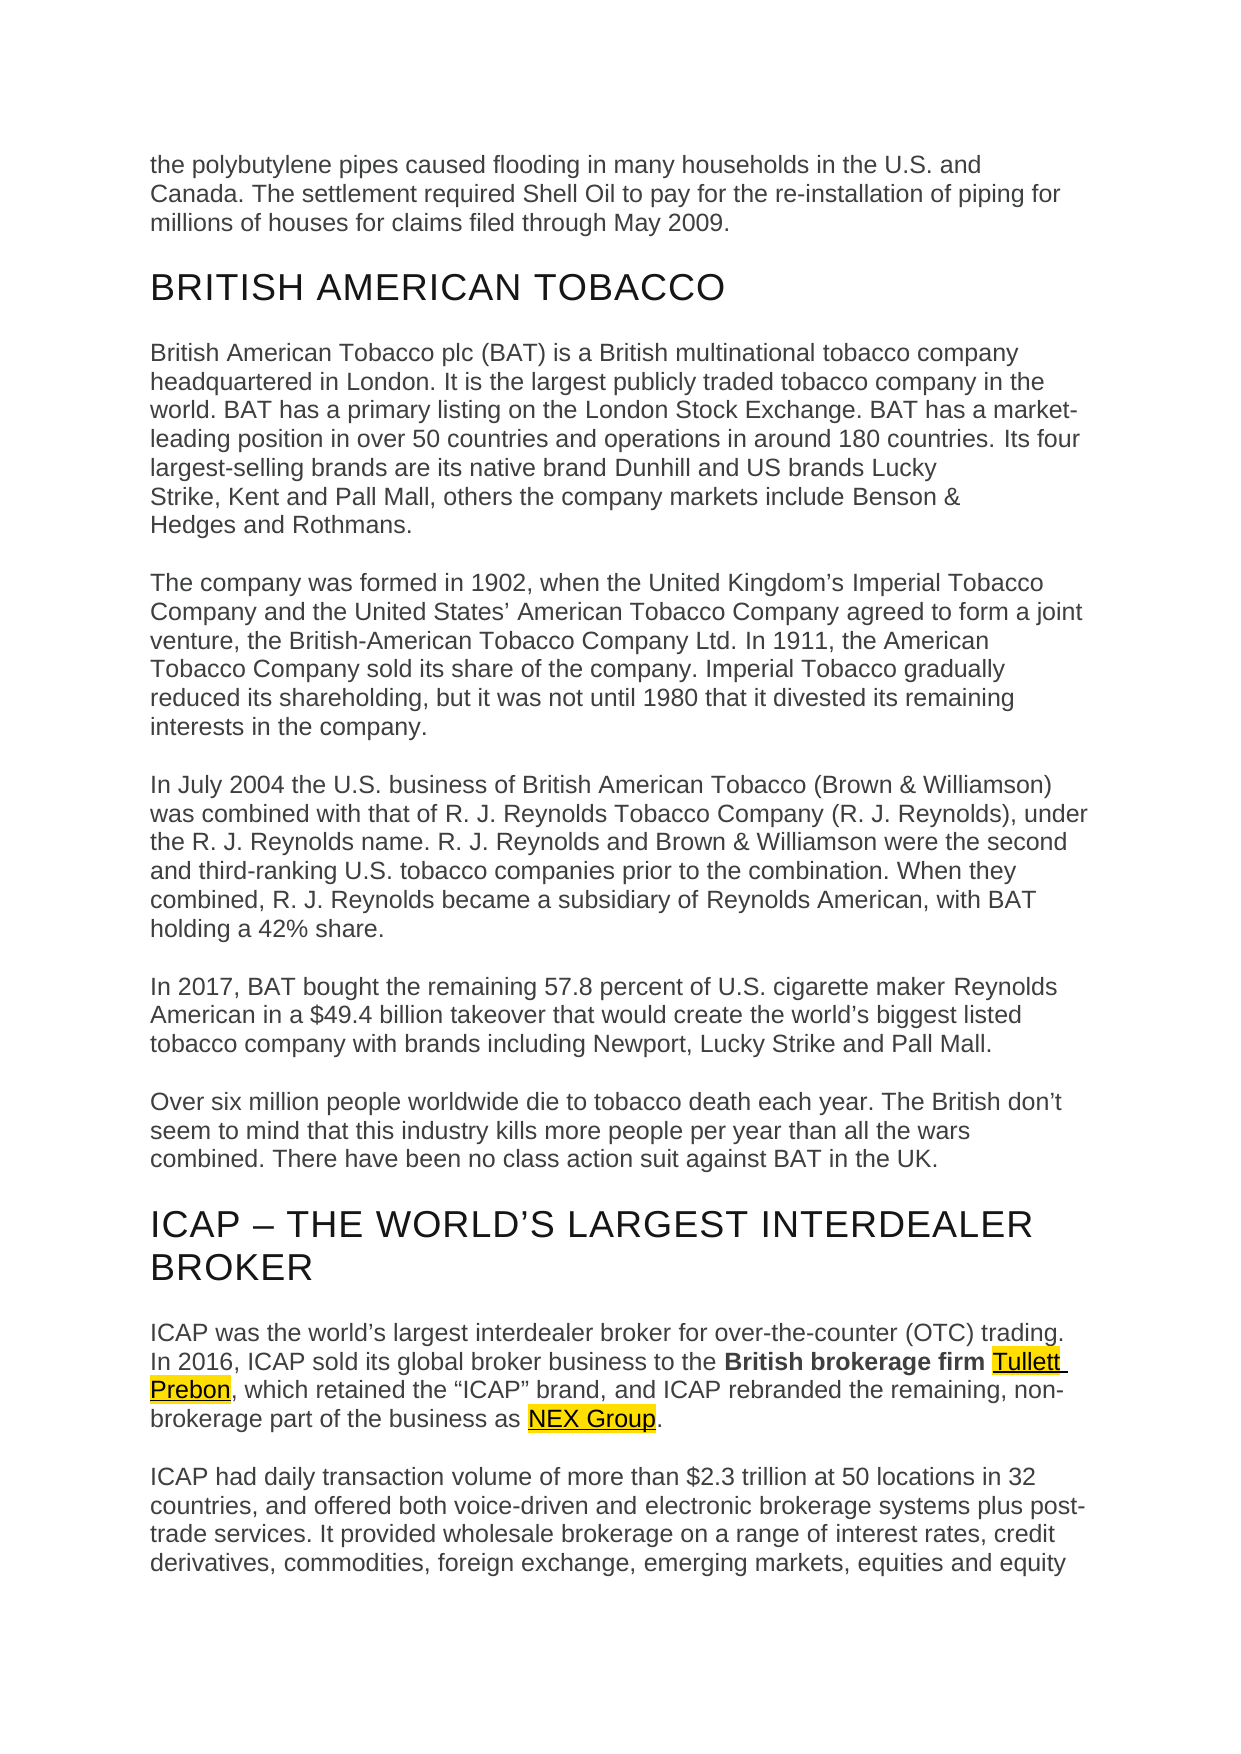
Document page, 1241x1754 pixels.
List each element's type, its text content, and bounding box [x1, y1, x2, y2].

text British American Tobacco plc (BAT) is a British multinational tobacco company headquartered in London. It is the largest publicly traded tobacco company in the world. BAT has a primary listing on the London Stock Exchange. BAT has a market-leading position in over 50 countries and operations in around 180 countries. Its four largest-selling brands are its native brand Dunhill and US brands Lucky Strike, Kent and Pall Mall, others the company markets include Benson & Hedges and Rothmans. [150, 338, 1090, 539]
text In July 2004 the U.S. business of British American Tobacco (Brown & Williamson) was combined with that of R. J. Reynolds Tobacco Company (R. J. Reynolds), under the R. J. Reynolds name. R. J. Reynolds and Brown & Williamson were the second and third-ranking U.S. tobacco companies prior to the combination. When they combined, R. J. Reynolds became a subsidiary of Reynolds American, with BAT holding a 42% share. [150, 770, 1090, 942]
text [150, 1462, 1090, 1577]
text In 2017, BAT bought the remaining 57.8 percent of U.S. cigarette maker Reynolds American in a $49.4 billion takeover that would create the world’s biggest listed tobacco company with brands including Newport, Lucky Strike and Pall Mall. [150, 971, 1090, 1058]
text The company was formed in 1902, when the United Kingdom’s Imperial Tobacco Company and the United States’ American Tobacco Company agreed to form a joint venture, the British-American Tobacco Company Ltd. In 1911, the American Tobacco Company sold its share of the company. Imperial Tobacco gradually reduced its shareholding, but it was not until 1980 that it divested its remaining interests in the company. [150, 568, 1090, 741]
text BRITISH AMERICAN TOBACCO [150, 265, 1090, 308]
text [150, 150, 1090, 236]
text ICAP – THE WORLD’S LARGEST INTERDEALER BROKER [150, 1202, 1090, 1288]
text ICAP was the world’s largest interdealer broker for over-the-counter (OTC) trading. In 2016, ICAP sold its global broker business to the British brokerage firm Tullett Prebon, which retained the “ICAP” brand, and ICAP rebranded the remaining, non-brokerage part of the business as NEX Group. [150, 1318, 1090, 1433]
text Over six million people worldwide die to tobacco death each year. The British don’t seem to mind that this industry kills more people per year than all the wars combined. There have been no class action suit against BAT in the UK. [150, 1087, 1090, 1173]
